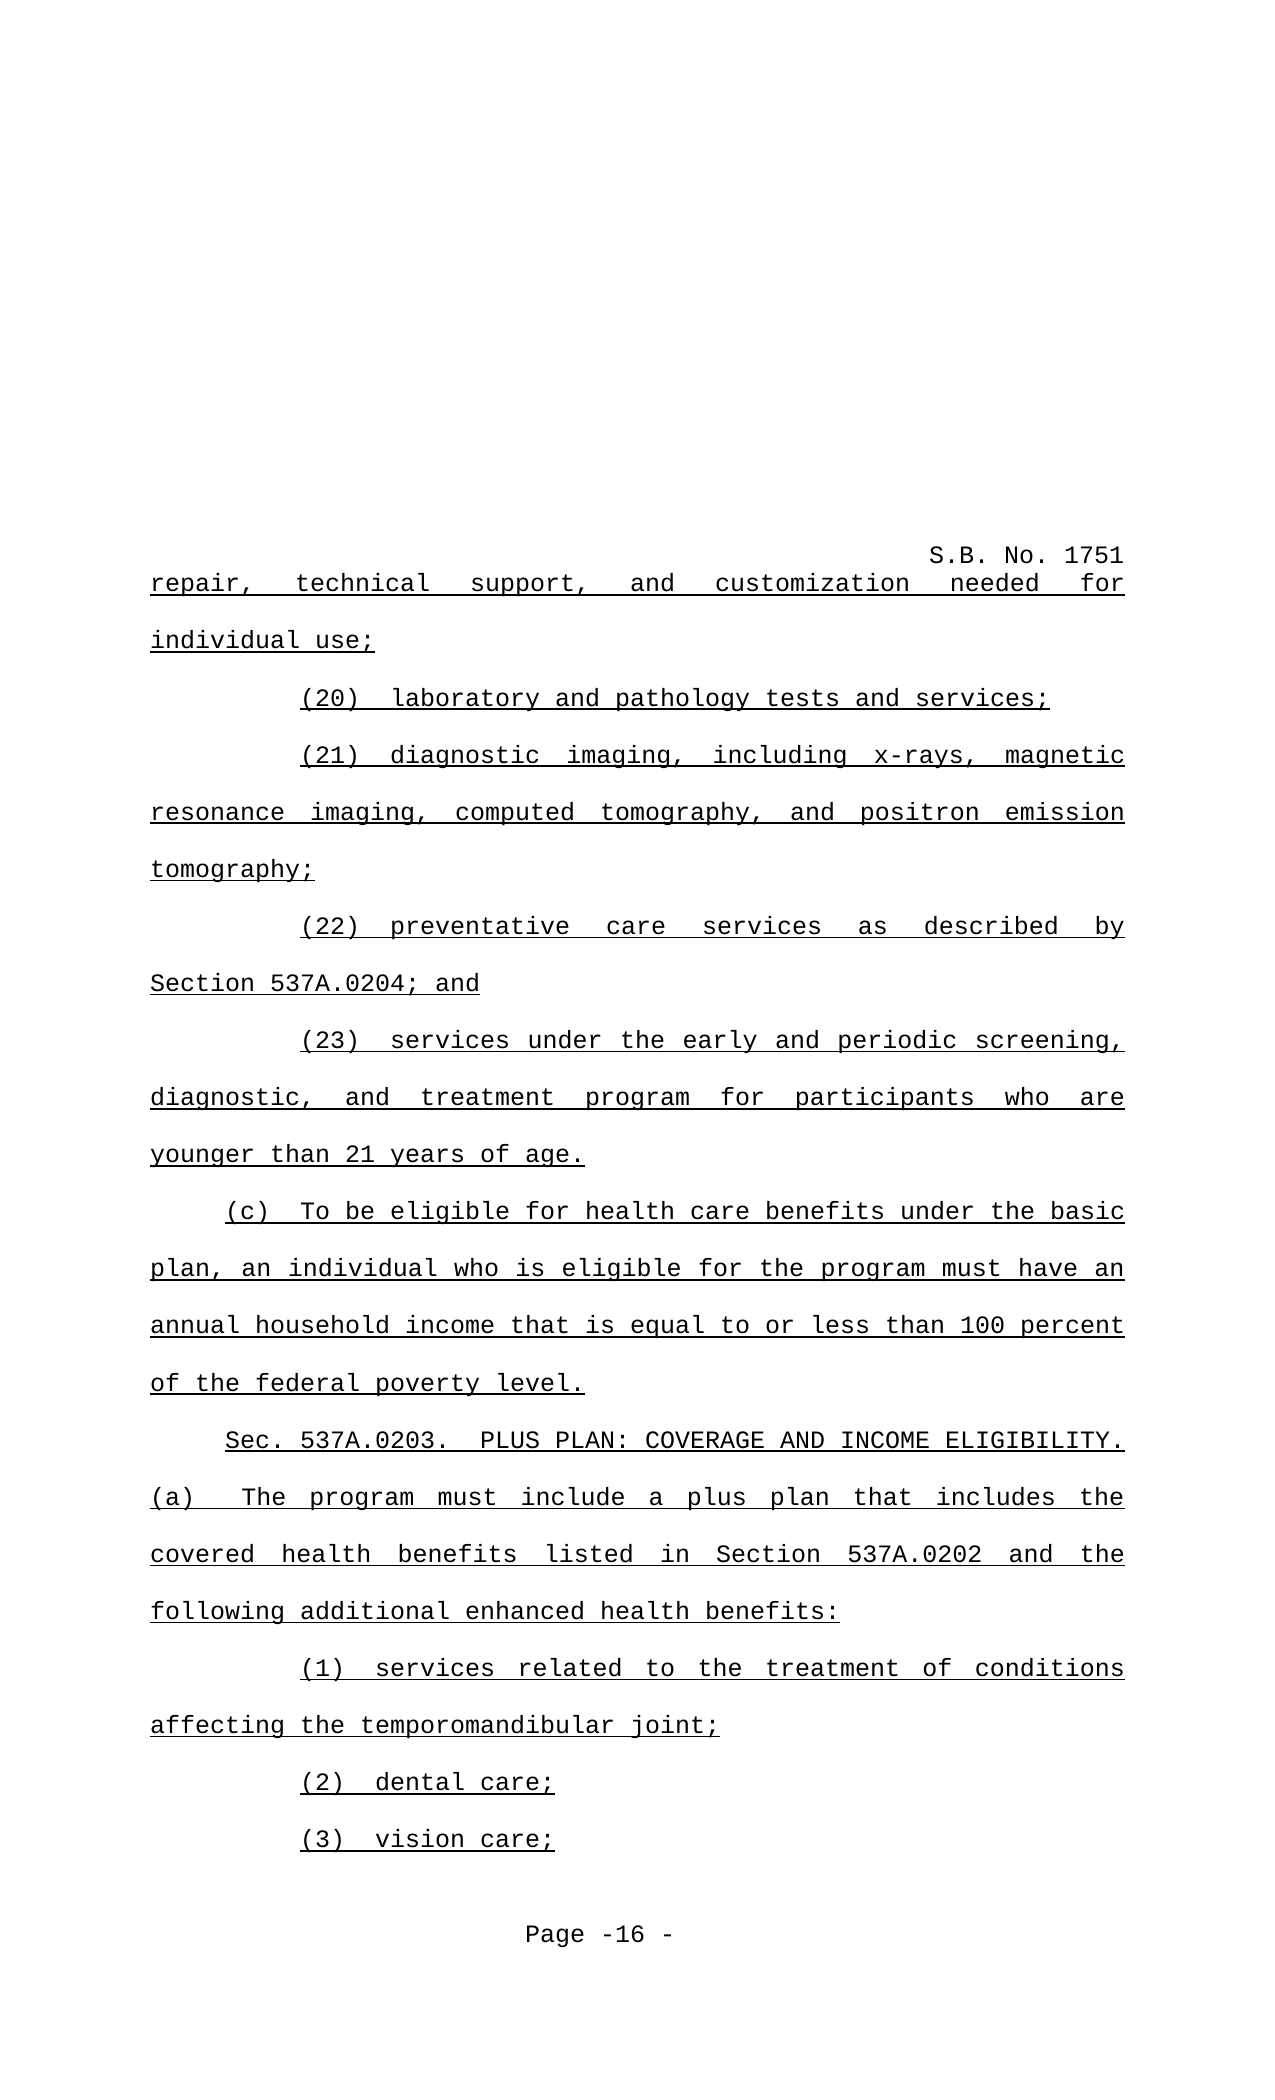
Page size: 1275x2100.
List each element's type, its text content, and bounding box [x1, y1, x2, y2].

text (3) vision care; [150, 1827, 1125, 1855]
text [150, 571, 1125, 594]
text Sec. 537A.0203. PLUS PLAN: COVERAGE AND INCOME ELIGIBILITY. (a) The program must include a plus plan that includes the covered health benefits listed in Section 537A.0202 and the following additional enhanced health benefits: [150, 1566, 1125, 1627]
text (23) services under the early and periodic screening, diagnostic, and treatment program for participants who are younger than 21 years of age. [150, 1110, 1125, 1170]
text (c) To be eligible for health care benefits under the basic plan, an individual who is eligible for the program must have an annual household income that is equal to or less than 100 percent of the federal poverty level. [150, 1199, 1125, 1279]
text (c) To be eligible for health care benefits under the basic plan, an individual who is eligible for the program must have an annual household income that is equal to or less than 100 percent of the federal poverty level. [150, 1281, 1125, 1336]
text (22) preventative care services as described by Section 537A.0204; and [150, 913, 1125, 999]
text (21) diagnostic imaging, including x-rays, magnetic resonance imaging, computed tomography, and positron emission tomography; [150, 742, 1125, 822]
text (20) laboratory and pathology tests and services; [150, 685, 1125, 713]
text (c) To be eligible for health care benefits under the basic plan, an individual who is eligible for the program must have an annual household income that is equal to or less than 100 percent of the federal poverty level. [150, 1338, 1125, 1398]
text (1) services related to the treatment of conditions affecting the temporomandibular joint; [150, 1655, 1125, 1741]
text Sec. 537A.0203. PLUS PLAN: COVERAGE AND INCOME ELIGIBILITY. (a) The program must include a plus plan that includes the covered health benefits listed in Section 537A.0202 and the following additional enhanced health benefits: [150, 1427, 1125, 1508]
text Sec. 537A.0203. PLUS PLAN: COVERAGE AND INCOME ELIGIBILITY. (a) The program must include a plus plan that includes the covered health benefits listed in Section 537A.0202 and the following additional enhanced health benefits: [150, 1509, 1125, 1565]
text (2) dental care; [150, 1769, 1125, 1798]
text (21) diagnostic imaging, including x-rays, magnetic resonance imaging, computed tomography, and positron emission tomography; [150, 824, 1125, 885]
text (23) services under the early and periodic screening, diagnostic, and treatment program for participants who are younger than 21 years of age. [150, 1027, 1125, 1108]
